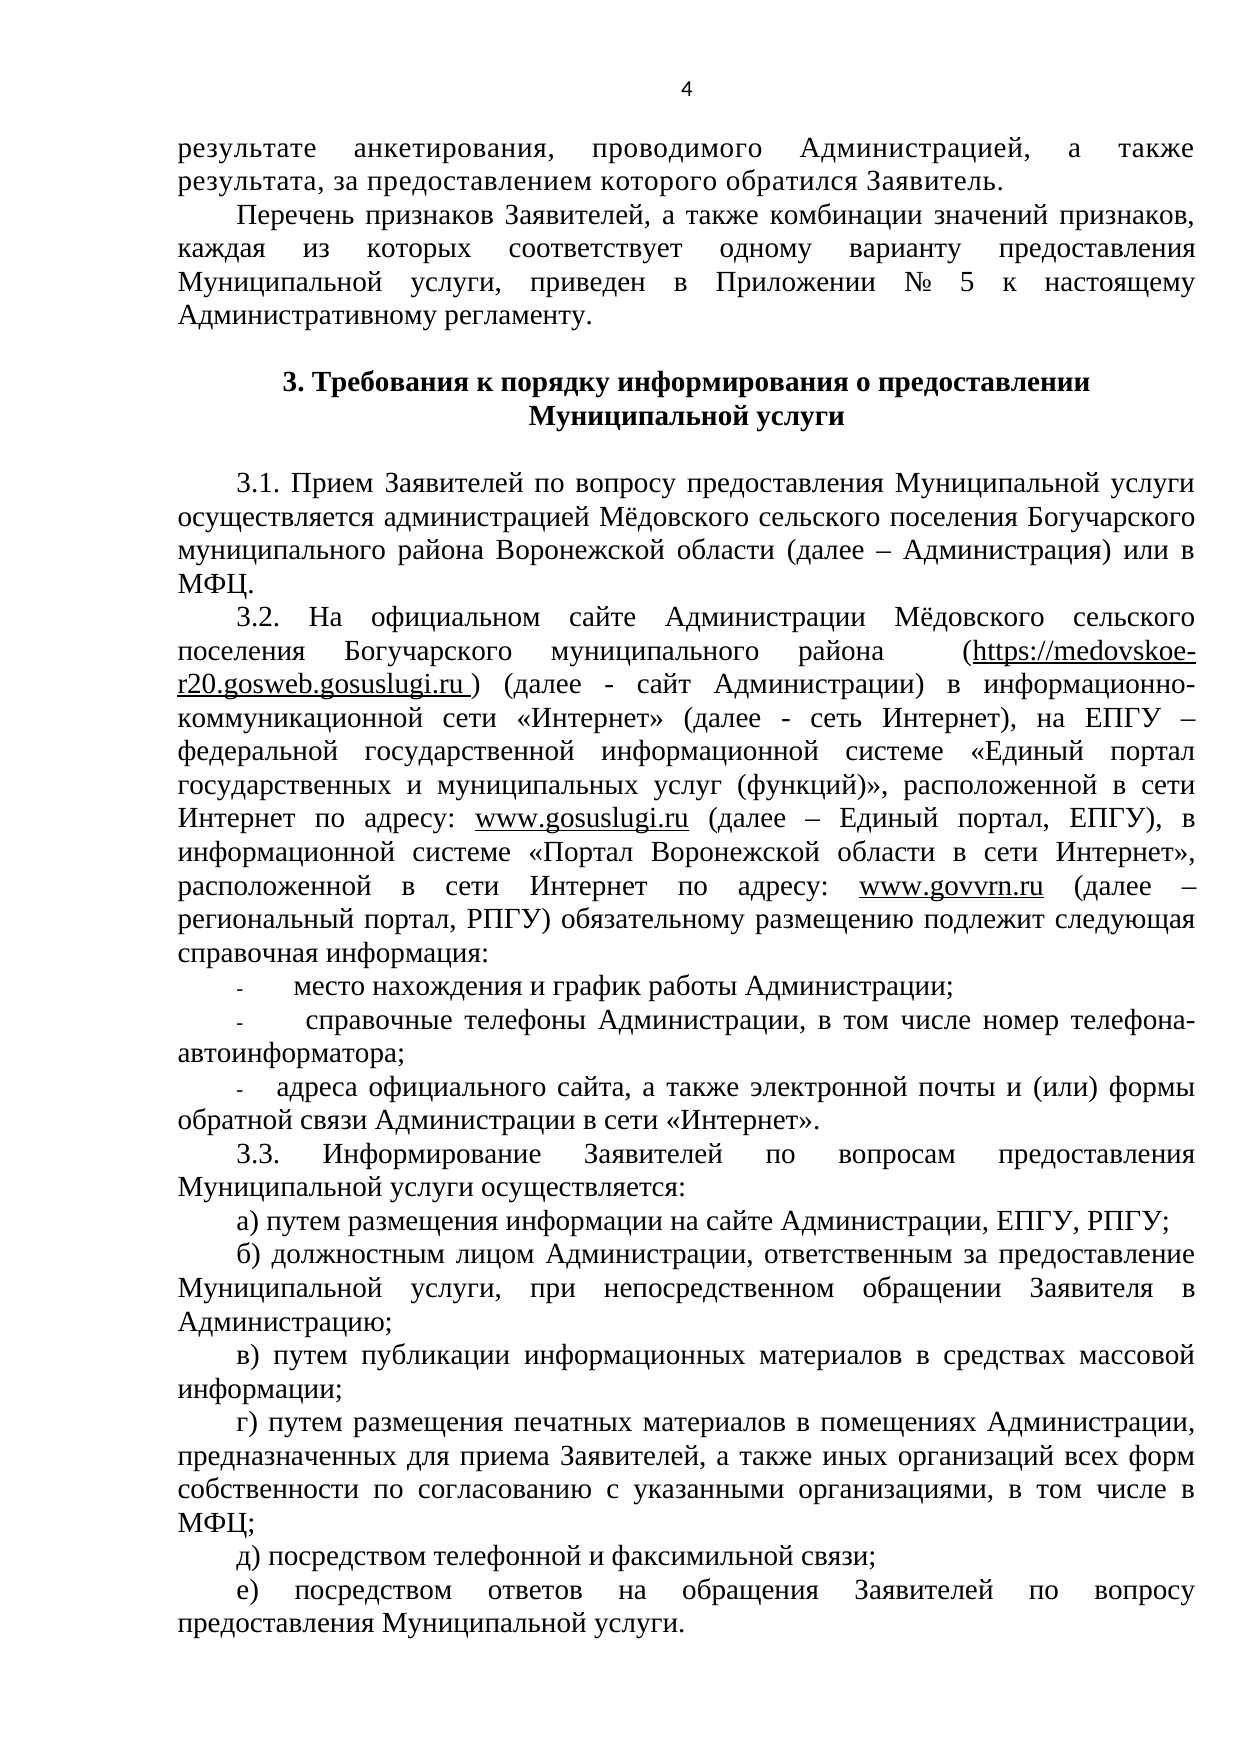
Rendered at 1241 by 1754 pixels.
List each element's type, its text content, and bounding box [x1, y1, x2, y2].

text в) путем публикации информационных материалов в средствах массовой информации; [177, 1337, 1196, 1404]
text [177, 130, 1196, 197]
text а) путем размещения информации на сайте Администрации, ЕПГУ, РПГУ; [177, 1203, 1196, 1237]
text г) путем размещения печатных материалов в помещениях Администрации, предназначенных для приема Заявителей, а также иных организаций всех форм собственности по согласованию с указанными организациями, в том числе в МФЦ; [177, 1404, 1196, 1538]
text 3.1. Прием Заявителей по вопросу предоставления Муниципальной услуги осуществляется администрацией Мёдовского сельского поселения Богучарского муниципального района Воронежской области (далее – Администрация) или в МФЦ. [177, 465, 1196, 599]
list место нахождения и график работы Администрации; [177, 968, 1196, 1002]
list адреса официального сайта, а также электронной почты и (или) формы обратной связи Администрации в сети «Интернет». [177, 1069, 1196, 1136]
text д) посредством телефонной и факсимильной связи; [177, 1538, 1196, 1572]
text 3.2. На официальном сайте Администрации Мёдовского сельского поселения Богучарского муниципального района (https://medovskoe-r20.gosweb.gosuslugi.ru ) (далее - сайт Администрации) в информационно-коммуникационной сети «Интернет» (далее - сеть Интернет), на ЕПГУ – федеральной государственной информационной системе «Единый портал государственных и муниципальных услуг (функций)», расположенной в сети Интернет по адресу: www.gosuslugi.ru (далее – Единый портал, ЕПГУ), в информационной системе «Портал Воронежской области в сети Интернет», расположенной в сети Интернет по адресу: www.govvrn.ru (далее – региональный портал, РПГУ) обязательному размещению подлежит следующая справочная информация: [177, 599, 1196, 968]
text б) должностным лицом Администрации, ответственным за предоставление Муниципальной услуги, при непосредственном обращении Заявителя в Администрацию; [177, 1237, 1196, 1337]
text 3. Требования к порядку информирования о предоставлении Муниципальной услуги [177, 364, 1196, 432]
list справочные телефоны Администрации, в том числе номер телефона-автоинформатора; [177, 1002, 1196, 1069]
text 3.3. Информирование Заявителей по вопросам предоставления Муниципальной услуги осуществляется: [177, 1136, 1196, 1203]
text Перечень признаков Заявителей, а также комбинации значений признаков, каждая из которых соответствует одному варианту предоставления Муниципальной услуги, приведен в Приложении № 5 к настоящему Административному регламенту. [177, 197, 1196, 331]
text е) посредством ответов на обращения Заявителей по вопросу предоставления Муниципальной услуги. [177, 1572, 1196, 1639]
